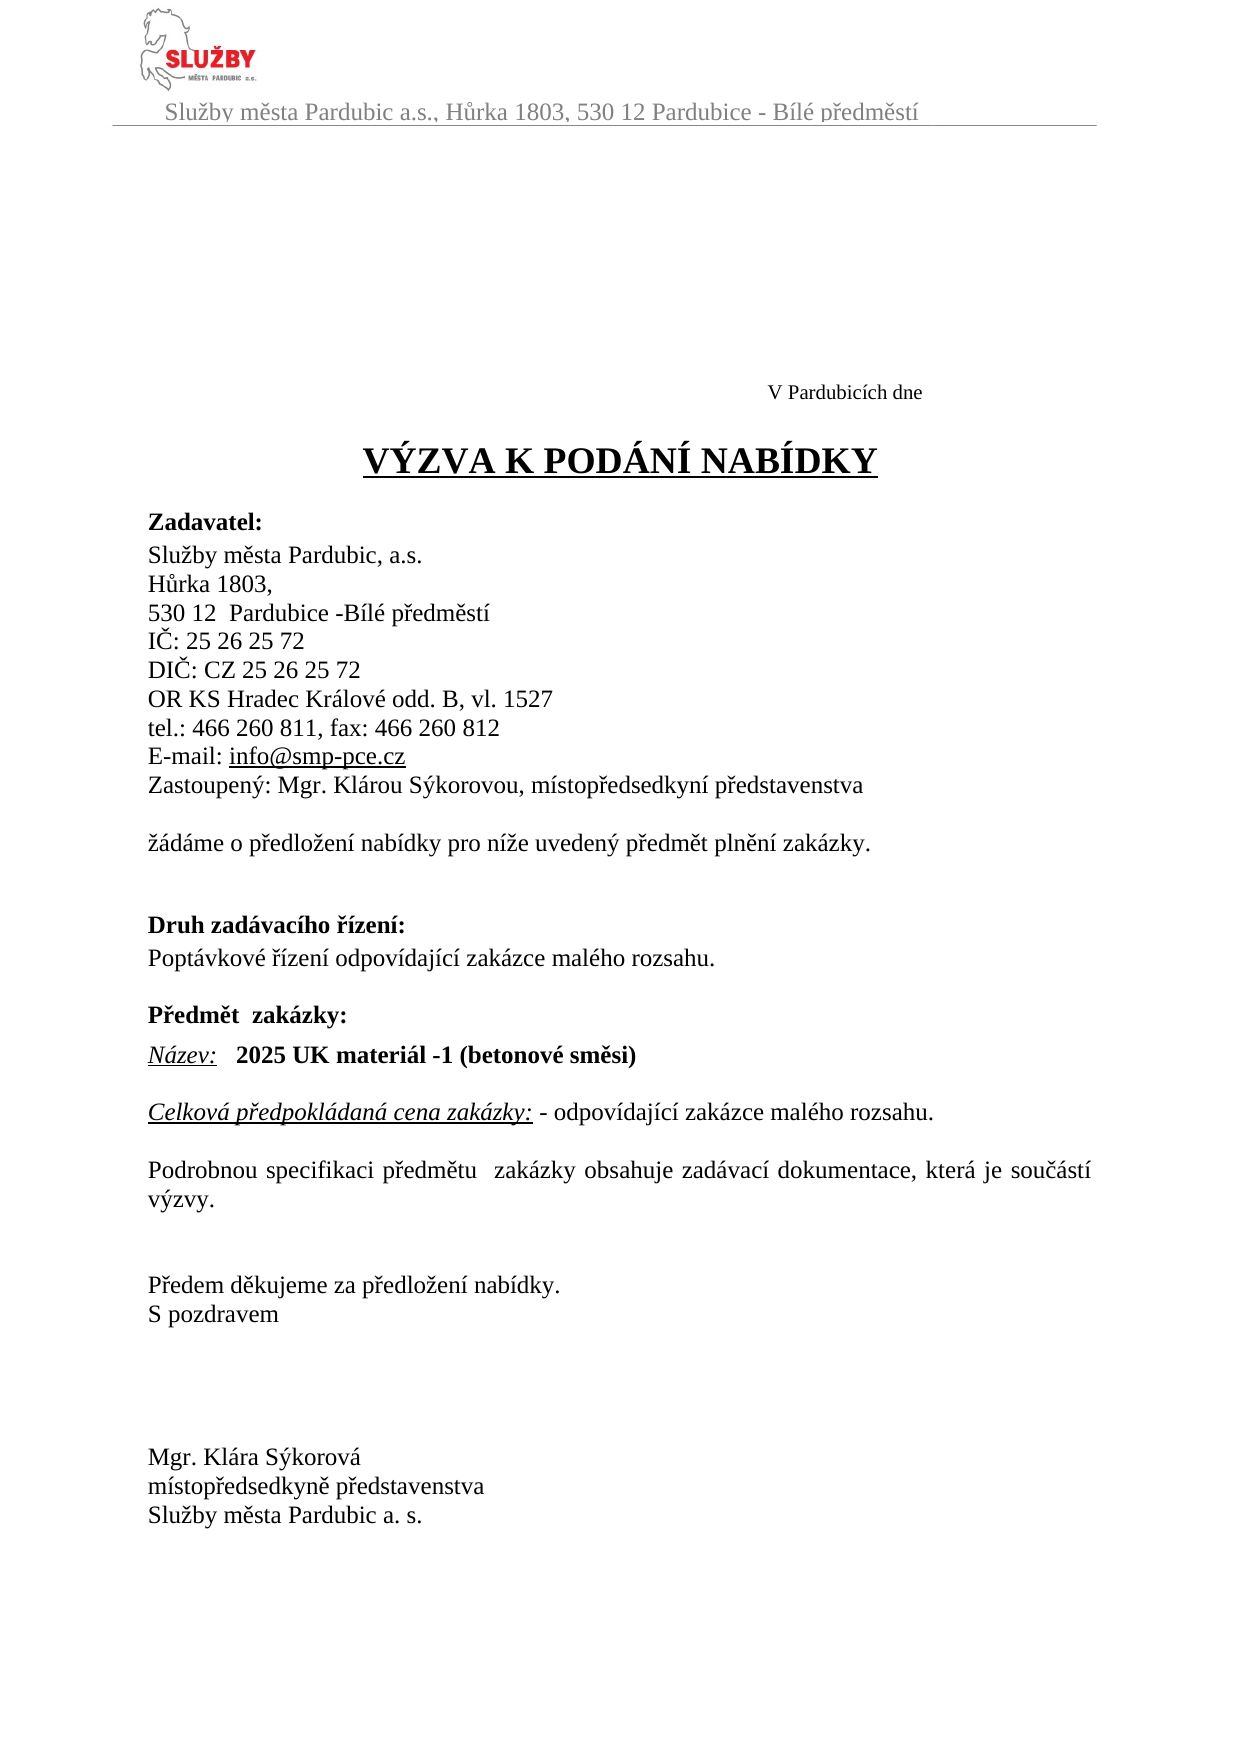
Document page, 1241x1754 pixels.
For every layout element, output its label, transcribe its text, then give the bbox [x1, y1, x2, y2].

text OR KS Hradec Králové odd. B, vl. 1527 [148, 684, 1092, 713]
text S pozdravem [148, 1299, 1092, 1327]
text IČ: 25 26 25 72 [148, 626, 1092, 655]
subtitle VÝZVA K PODÁNÍ NABÍDKY [148, 439, 1092, 482]
text 530 12 Pardubice -Bílé předměstí [148, 598, 1092, 626]
text E-mail: info@smp-pce.cz [148, 741, 1092, 770]
text místopředsedkyně představenstva [148, 1471, 1092, 1500]
subtitle Zadavatel: [148, 507, 1092, 536]
text DIČ: CZ 25 26 25 72 [148, 655, 1092, 684]
text Poptávkové řízení odpovídající zakázce malého rozsahu. [148, 943, 1092, 972]
text Služby města Pardubic, a.s. [148, 540, 1092, 569]
text Celková předpokládaná cena zakázky: - odpovídající zakázce malého rozsahu. [148, 1097, 1092, 1126]
text Zastoupený: Mgr. Klárou Sýkorovou, místopředsedkyní představenstva [148, 770, 1092, 799]
text Předem děkujeme za předložení nabídky. [148, 1270, 1092, 1299]
text žádáme o předložení nabídky pro níže uvedený předmět plnění zakázky. [148, 828, 1092, 856]
subtitle Druh zadávacího řízení: [148, 910, 1092, 939]
text tel.: 466 260 811, fax: 466 260 812 [148, 713, 1092, 741]
picture [78, 0, 1135, 141]
subtitle Předmět zakázky: [148, 1001, 1092, 1029]
text Služby města Pardubic a. s. [148, 1500, 1092, 1529]
text V Pardubicích dne [148, 380, 1092, 404]
text Název: 2025 UK materiál -1 (betonové směsi) [148, 1040, 1092, 1069]
text Hůrka 1803, [148, 569, 1092, 598]
text Podrobnou specifikaci předmětu zakázky obsahuje zadávací dokumentace, která je součástí výzvy. [148, 1155, 1092, 1212]
text Mgr. Klára Sýkorová [148, 1442, 1092, 1471]
